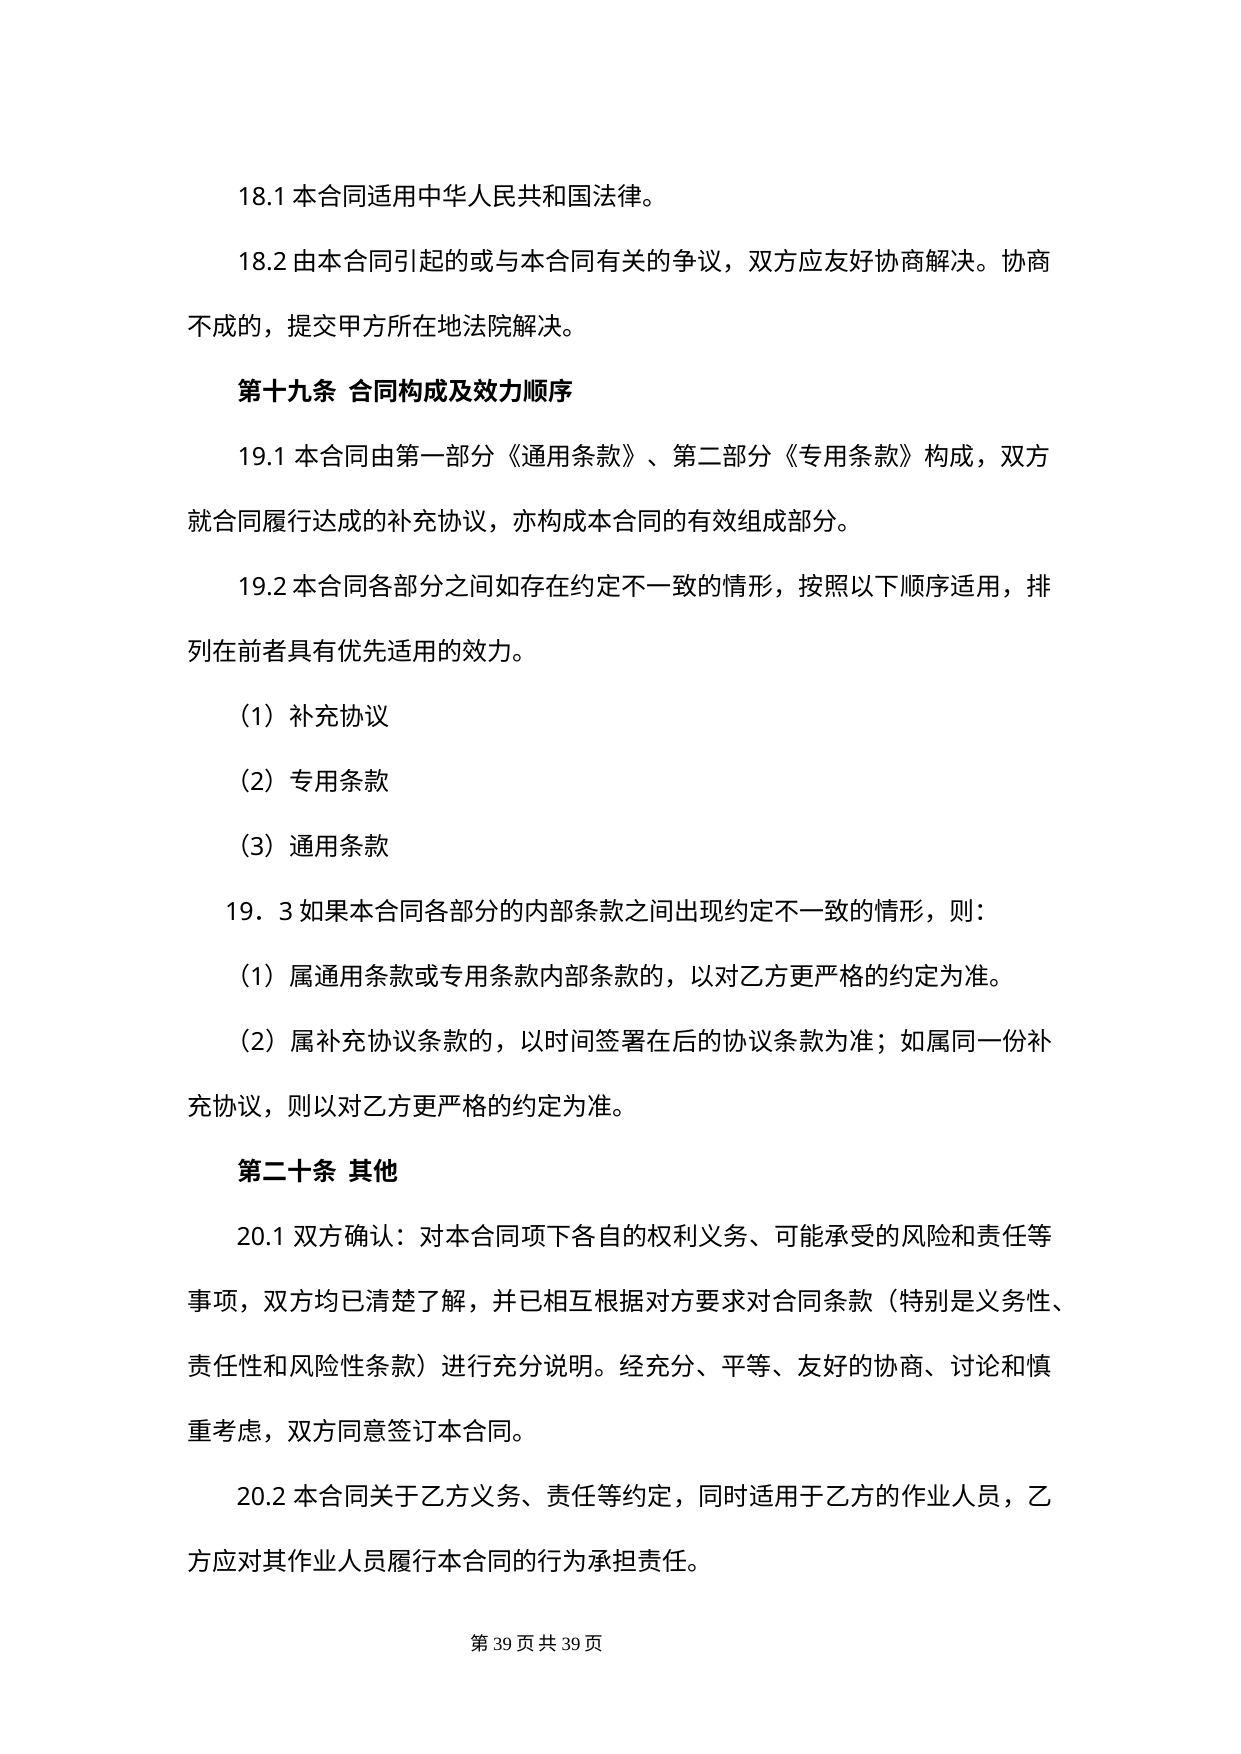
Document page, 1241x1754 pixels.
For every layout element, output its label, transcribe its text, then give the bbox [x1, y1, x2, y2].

text （1）属通用条款或专用条款内部条款的，以对乙方更严格的约定为准。 [187, 942, 1053, 1007]
text 20.1 双方确认：对本合同项下各自的权利义务、可能承受的风险和责任等事项，双方均已清楚了解，并已相互根据对方要求对合同条款（特别是义务性、责任性和风险性条款）进行充分说明。经充分、平等、友好的协商、讨论和慎重考虑，双方同意签订本合同。 [187, 1202, 1053, 1462]
text 20.2 本合同关于乙方义务、责任等约定，同时适用于乙方的作业人员，乙方应对其作业人员履行本合同的行为承担责任。 [187, 1462, 1053, 1592]
text （1）补充协议 [187, 682, 1053, 747]
text （3）通用条款 [187, 812, 1053, 877]
text 第十九条 合同构成及效力顺序 [237, 357, 1053, 422]
text 19．3 如果本合同各部分的内部条款之间出现约定不一致的情形，则： [187, 877, 1053, 942]
text （2）专用条款 [187, 747, 1053, 812]
text 18.2由本合同引起的或与本合同有关的争议，双方应友好协商解决。协商不成的，提交甲方所在地法院解决。 [187, 227, 1053, 357]
text 18.1本合同适用中华人民共和国法律。 [237, 162, 1053, 227]
text 第二十条 其他 [237, 1137, 1053, 1202]
text 19.1 本合同由第一部分《通用条款》、第二部分《专用条款》构成，双方就合同履行达成的补充协议，亦构成本合同的有效组成部分。 [187, 422, 1053, 552]
text 19.2本合同各部分之间如存在约定不一致的情形，按照以下顺序适用，排列在前者具有优先适用的效力。 [187, 552, 1053, 682]
text （2）属补充协议条款的，以时间签署在后的协议条款为准；如属同一份补充协议，则以对乙方更严格的约定为准。 [187, 1007, 1053, 1137]
